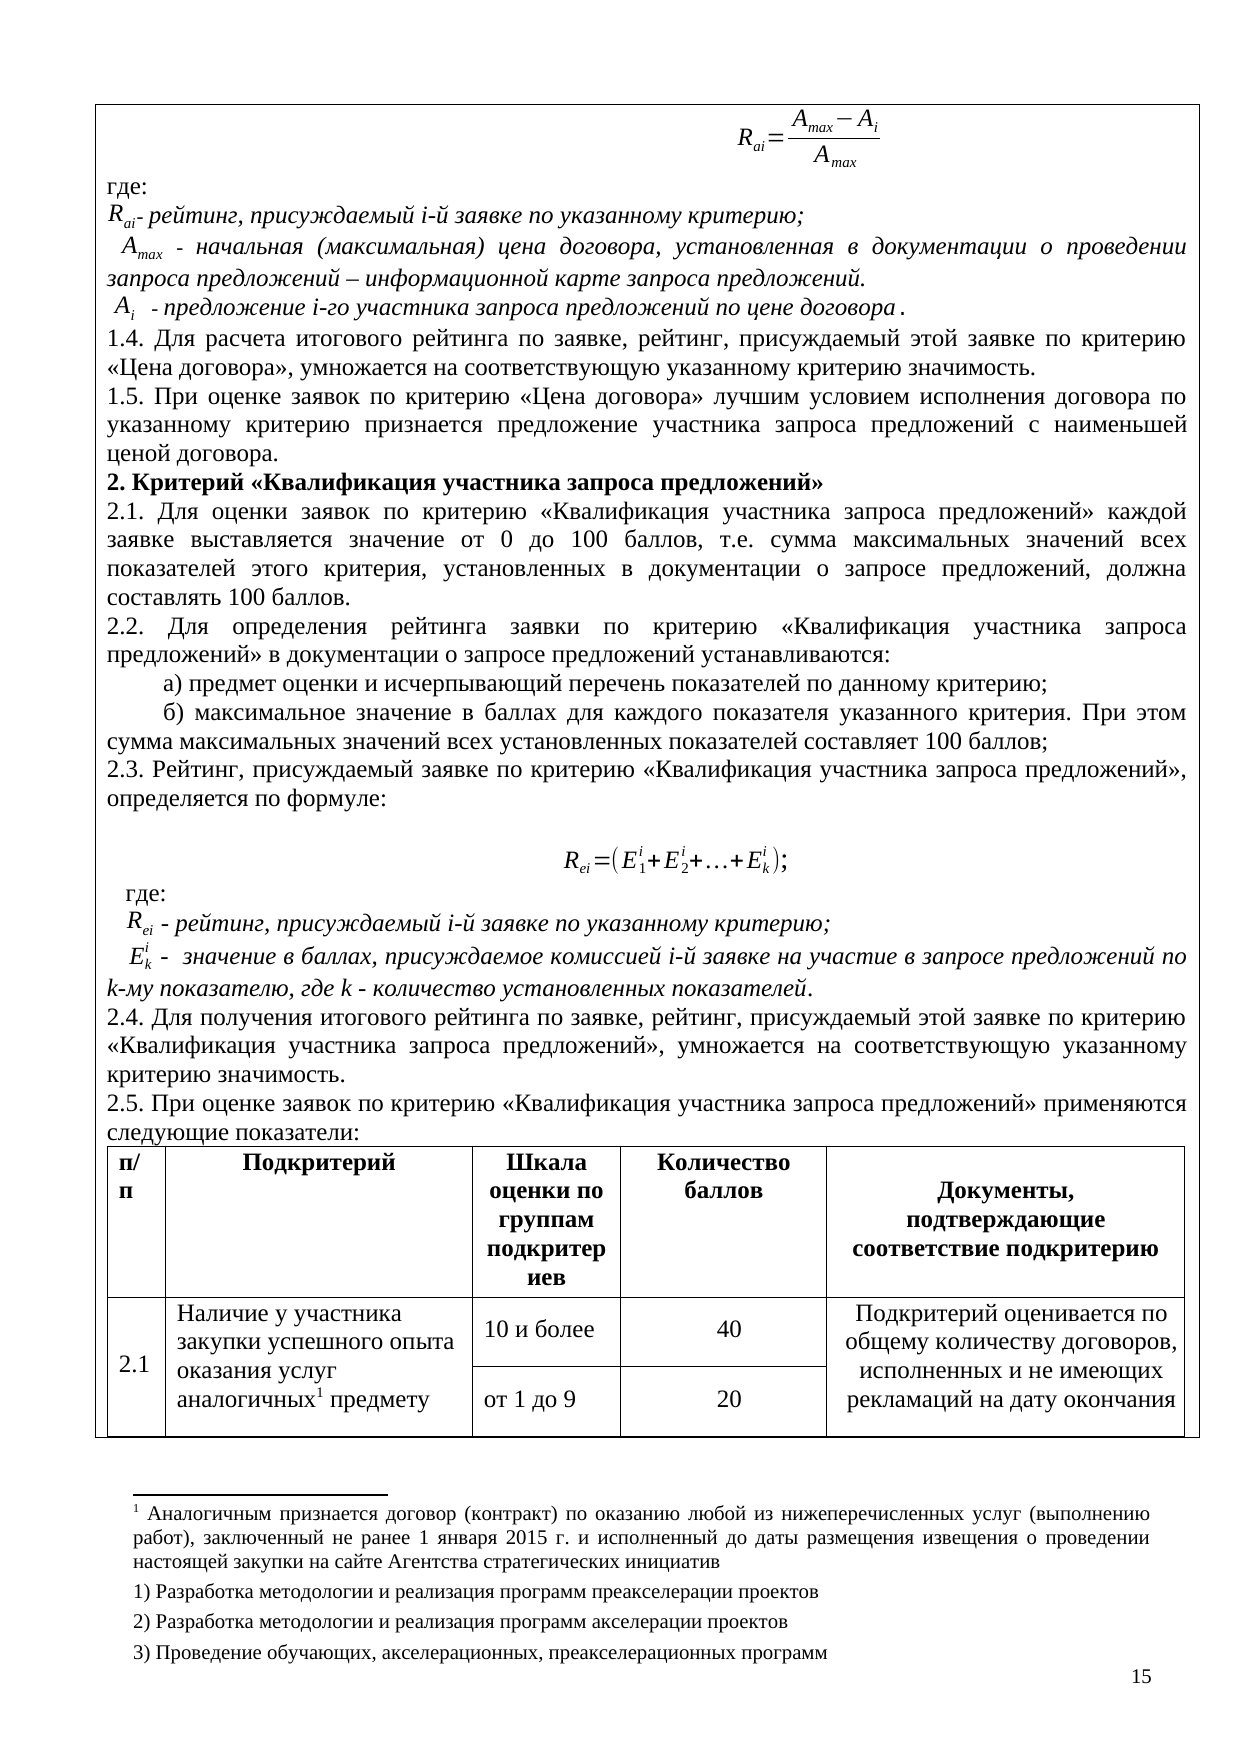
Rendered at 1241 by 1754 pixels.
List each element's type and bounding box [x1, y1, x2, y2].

table_cell [96, 105, 1199, 1437]
